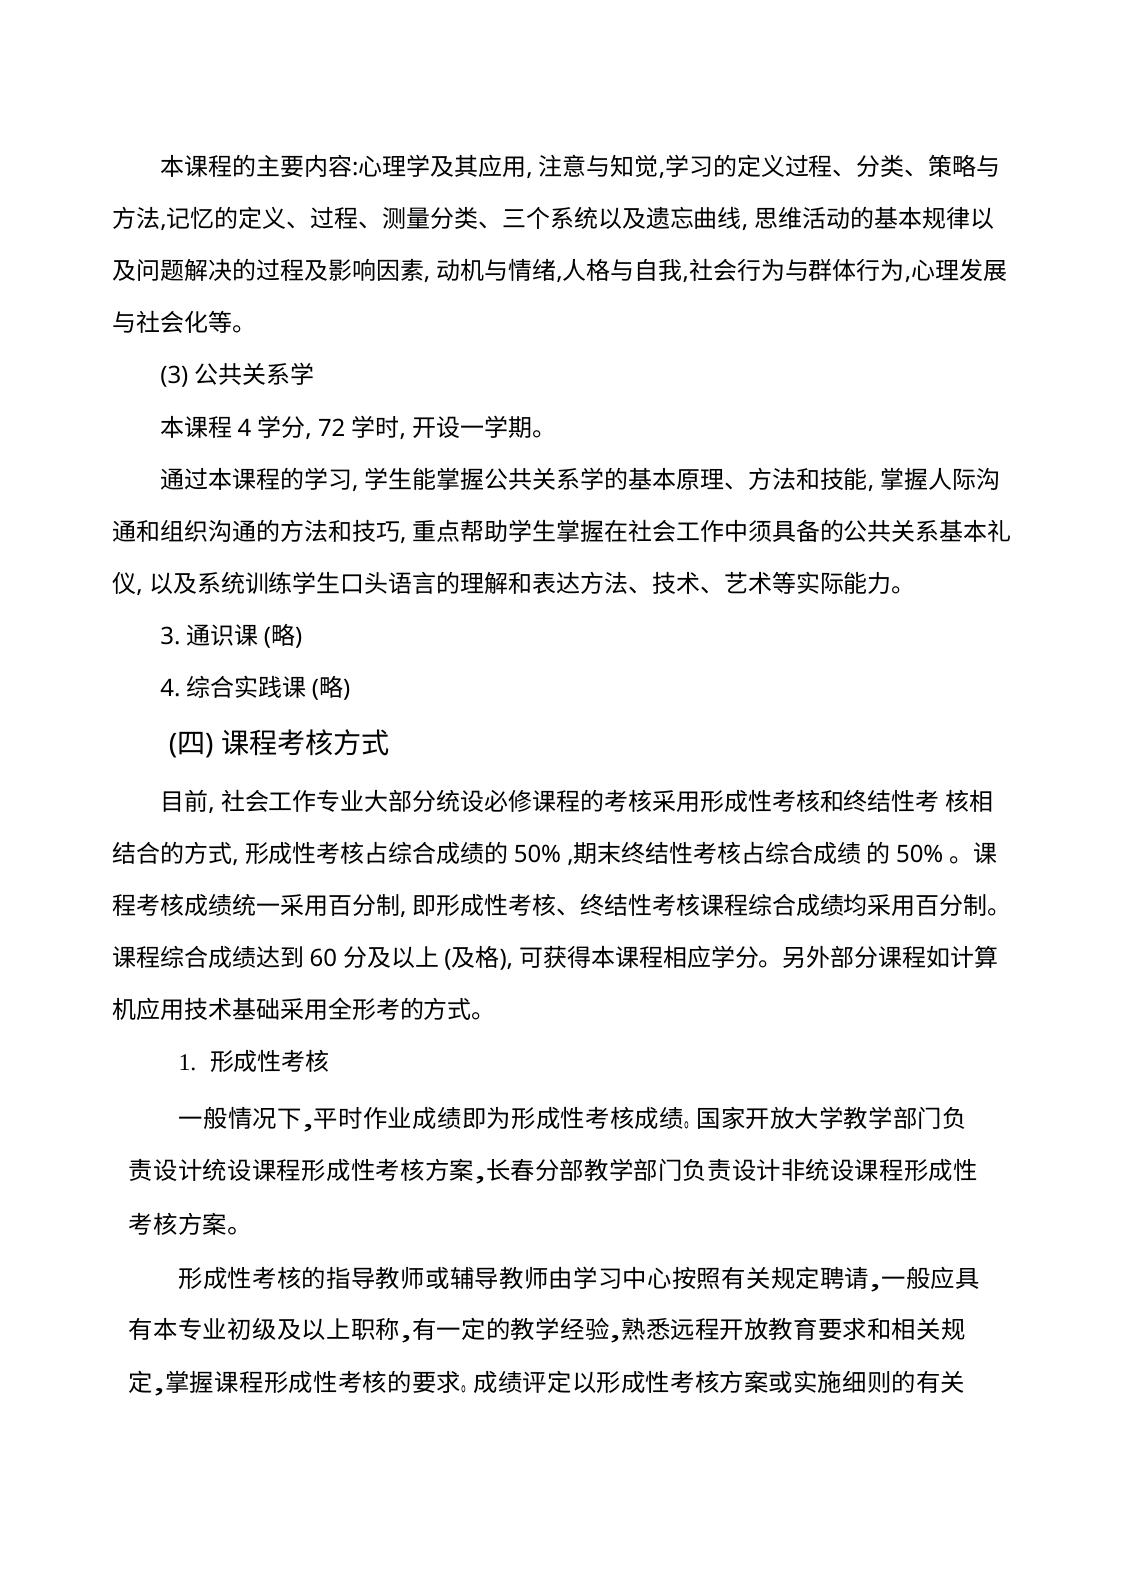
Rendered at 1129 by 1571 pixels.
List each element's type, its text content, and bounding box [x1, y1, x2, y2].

list 形成性考核 [178, 1043, 1016, 1077]
text 本课程的主要内容:心理学及其应用, 注意与知觉,学习的定义过程、分类、策略与方法,记忆的定义、过程、测量分类、三个系统以及遗忘曲线, 思维活动的基本规律以及问题解决的过程及影响因素, 动机与情绪,人格与自我,社会行为与群体行为,心理发展与社会化等。 [112, 148, 1016, 339]
text (四) 课程考核方式 [112, 721, 1016, 762]
text 一般情况下,平时作业成绩即为形成性考核成绩。国家开放大学教学部门负责设计统设课程形成性考核方案,长春分部教学部门负责设计非统设课程形成性考核方案。 [129, 1100, 980, 1241]
text 4. 综合实践课 (略) [112, 669, 1016, 704]
text (3) 公共关系学 [112, 356, 1016, 391]
text 目前, 社会工作专业大部分统设必修课程的考核采用形成性考核和终结性考 核相结合的方式, 形成性考核占综合成绩的 50% ,期末终结性考核占综合成绩 的 50% 。课程考核成绩统一采用百分制, 即形成性考核、终结性考核课程综合成绩均采用百分制。课程综合成绩达到 60 分及以上 (及格), 可获得本课程相应学分。另外部分课程如计算机应用技术基础采用全形考的方式。 [112, 782, 1016, 1025]
text 3. 通识课 (略) [112, 617, 1016, 651]
text 通过本课程的学习, 学生能掌握公共关系学的基本原理、方法和技能, 掌握人际沟通和组织沟通的方法和技巧, 重点帮助学生掌握在社会工作中须具备的公共关系基本礼仪, 以及系统训练学生口头语言的理解和表达方法、技术、艺术等实际能力。 [112, 460, 1016, 599]
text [129, 1259, 980, 1398]
text 本课程 4 学分, 72 学时, 开设一学期。 [112, 408, 1016, 443]
